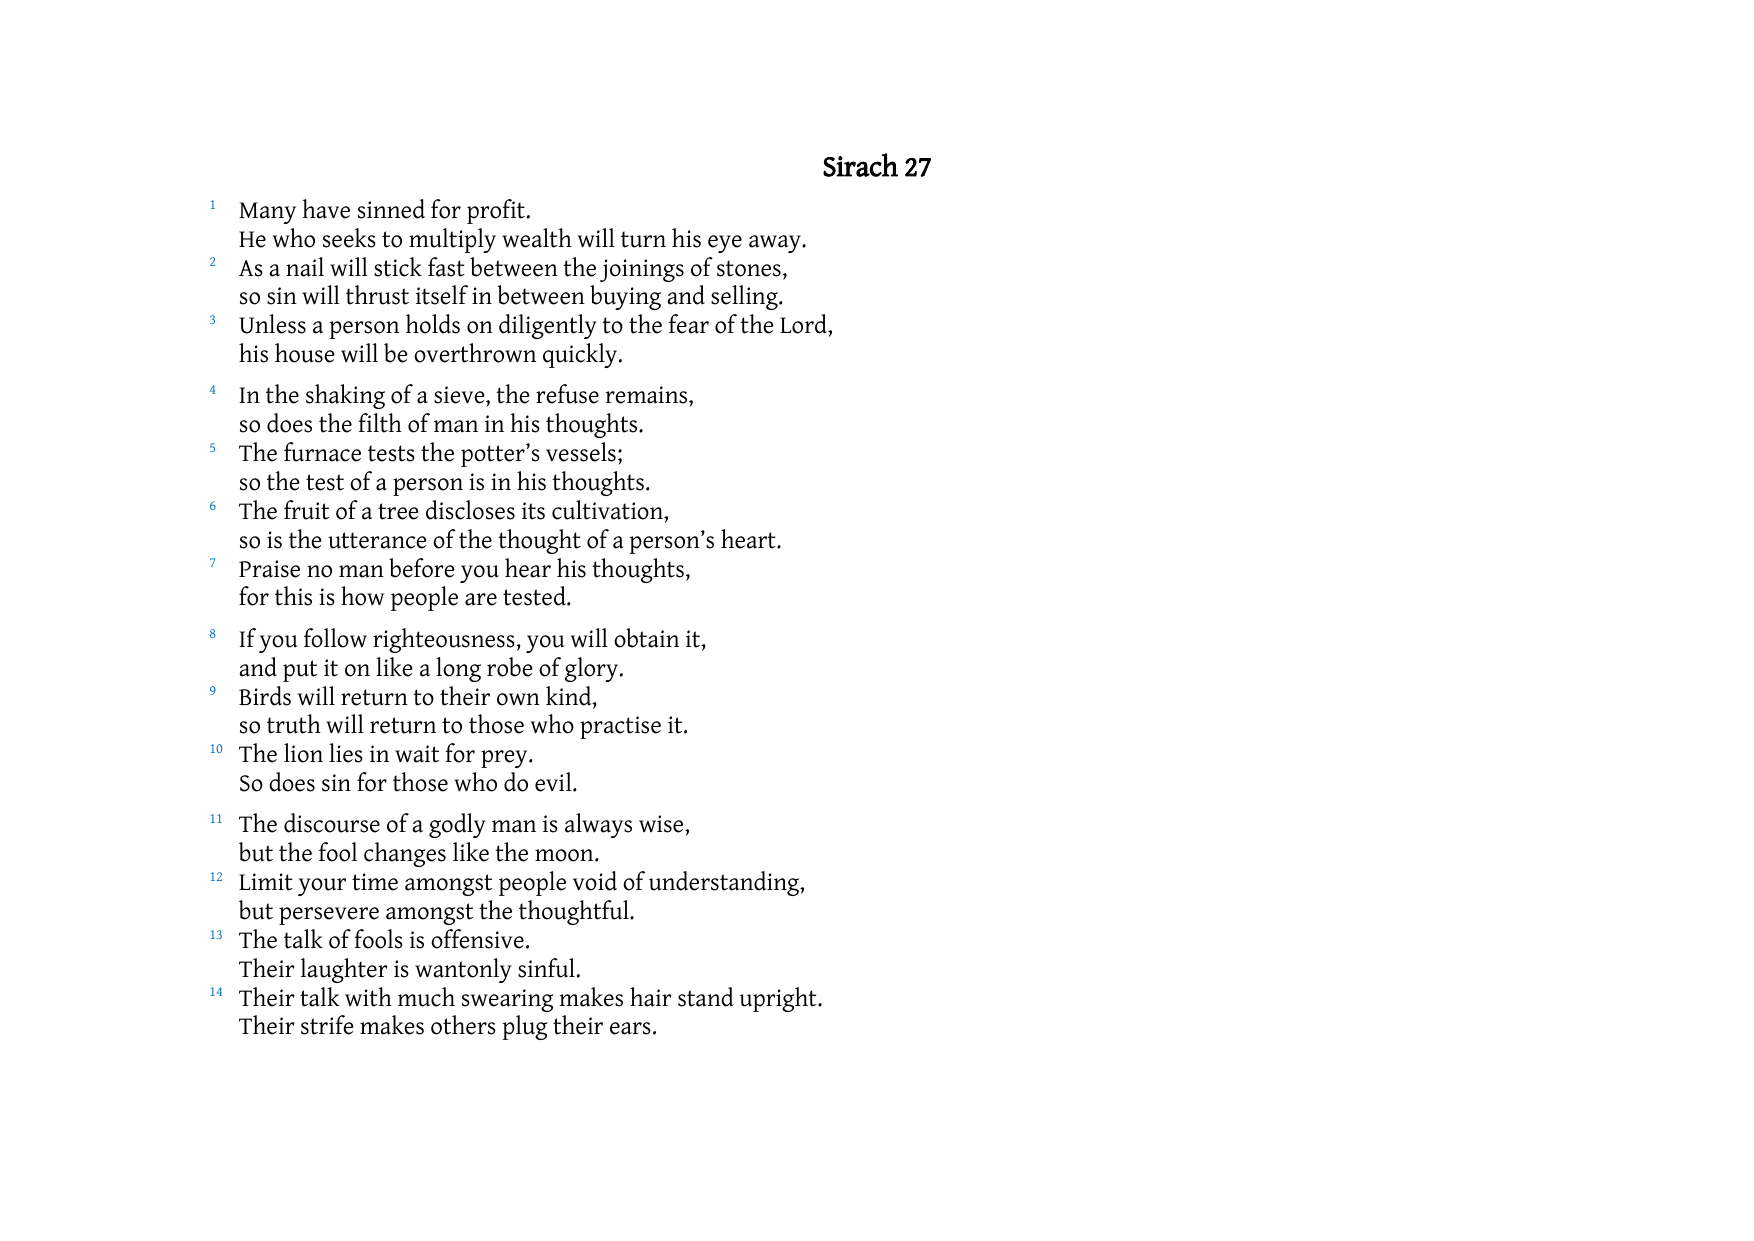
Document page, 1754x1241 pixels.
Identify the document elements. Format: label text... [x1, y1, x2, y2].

text 14 Their talk with much swearing makes hair stand upright. Their strife makes others plug their ears. [209, 984, 1545, 1042]
text Sirach 27 [150, 150, 1604, 184]
text 8 If you follow righteousness, you will obtain it, and put it on like a long robe of glory. [209, 625, 1545, 683]
text 3 Unless a person holds on diligently to the fear of the Lord, his house will be overthrown quickly. [209, 312, 1545, 369]
text 4 In the shaking of a sieve, the refuse remains, so does the filth of man in his thoughts. [209, 382, 1545, 439]
text 7 Praise no man before you hear his thoughts, for this is how people are tested. [209, 555, 1545, 613]
text 12 Limit your time amongst people void of understanding, but persevere amongst the thoughtful. [209, 868, 1545, 926]
text 13 The talk of fools is offensive. Their laughter is wantonly sinful. [209, 926, 1545, 984]
text 1 Many have sinned for profit. He who seeks to multiply wealth will turn his eye away. [209, 196, 1545, 254]
text 11 The discourse of a godly man is always wise, but the fool changes like the moon. [209, 811, 1545, 868]
text 5 The furnace tests the potter’s vessels; so the test of a person is in his thoughts. [209, 439, 1545, 497]
text 2 As a nail will stick fast between the joinings of stones, so sin will thrust itself in between buying and selling. [209, 254, 1545, 312]
text 6 The fruit of a tree discloses its cultivation, so is the utterance of the thought of a person’s heart. [209, 497, 1545, 555]
text 9 Birds will return to their own kind, so truth will return to those who practise it. [209, 683, 1545, 741]
text 10 The lion lies in wait for prey. So does sin for those who do evil. [209, 741, 1545, 798]
